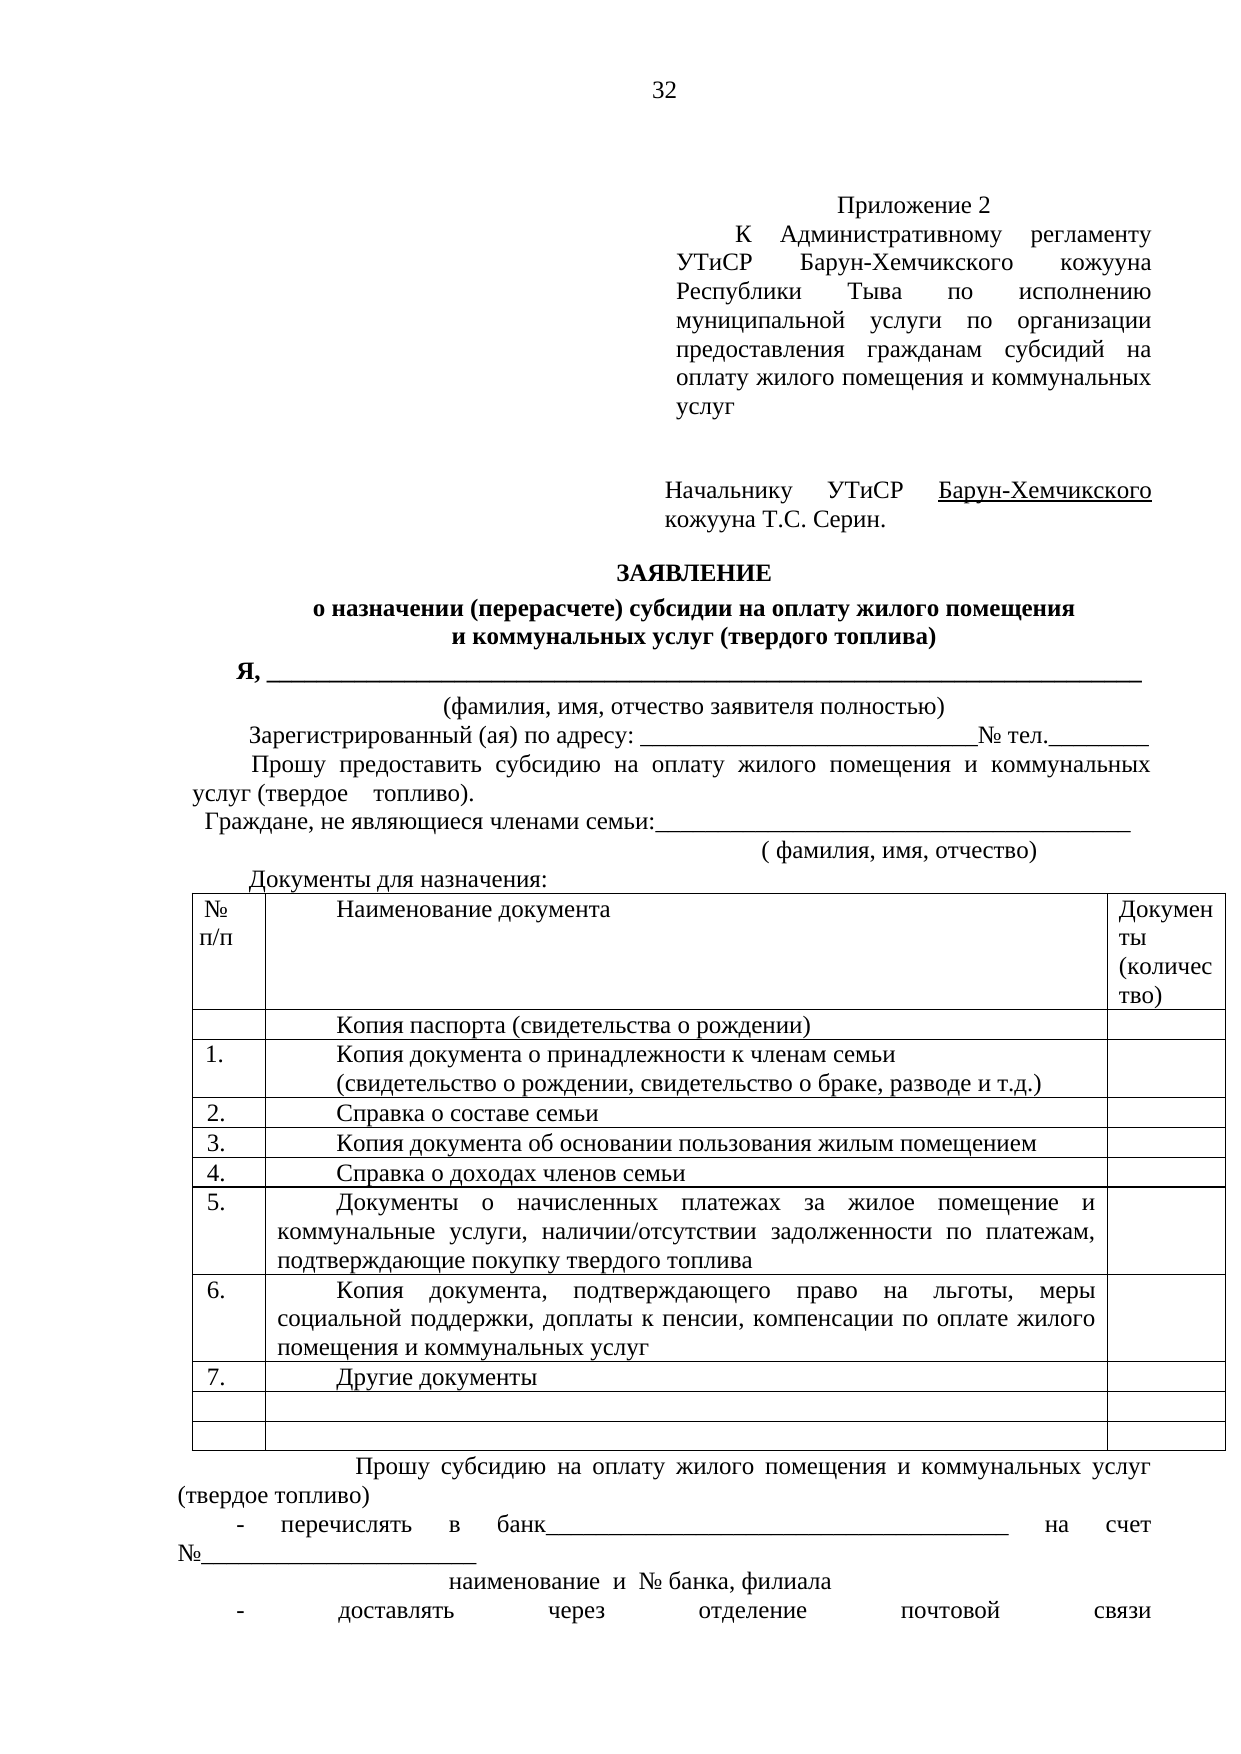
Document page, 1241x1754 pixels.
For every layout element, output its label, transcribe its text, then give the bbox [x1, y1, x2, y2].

table_cell 1. [193, 1040, 265, 1097]
table_cell Справка о доходах членов семьи [266, 1158, 1107, 1186]
table_header Наименование документа [266, 894, 1107, 1009]
text Документы для назначения: [177, 864, 1152, 893]
table_cell [1108, 1392, 1225, 1421]
subtitle Я, ______________________________________________________________________ [177, 656, 1152, 685]
table_cell Копия документа об основании пользования жилым помещением [266, 1128, 1107, 1157]
text Прошу субсидию на оплату жилого помещения и коммунальных услуг (твердое топливо) [177, 1451, 1152, 1509]
table_cell [193, 1392, 265, 1421]
table_cell 6. [193, 1275, 265, 1361]
table_cell [1108, 1422, 1225, 1450]
table_cell [266, 1392, 1107, 1421]
text Зарегистрированный (ая) по адресу: ___________________________№ тел.________ [177, 720, 1152, 749]
text ( фамилия, имя, отчество) [177, 835, 1152, 864]
table_cell [1108, 1098, 1225, 1127]
text и коммунальных услуг (твердого топлива) [177, 621, 1152, 650]
table_cell Документы о начисленных платежах за жилое помещение и коммунальные услуги, наличии/отсутствии задолженности по платежам, подтверждающие покупку твердого топлива [266, 1188, 1107, 1274]
table_cell [1108, 1275, 1225, 1361]
table_cell [1108, 1158, 1225, 1186]
table_cell [266, 1422, 1107, 1450]
table_cell [1108, 1040, 1225, 1097]
text (фамилия, имя, отчество заявителя полностью) [177, 691, 1152, 720]
table_cell Справка о составе семьи [266, 1098, 1107, 1127]
table_cell 4. [193, 1158, 265, 1186]
text Прошу предоставить субсидию на оплату жилого помещения и коммунальных услуг (твердое топливо). [192, 749, 1152, 806]
table_cell [193, 1422, 265, 1450]
text Начальнику УТиСР Барун-Хемчикского кожууна Т.С. Серин. [664, 449, 1152, 533]
table_cell [1108, 1128, 1225, 1157]
table_header Приложение 2 К Административному регламенту УТиСР Барун-Хемчикского кожууна Республики Тыва по исполнению муниципальной услуги по организации предоставления гражданам субсидий на оплату жилого помещения и коммунальных услуг [665, 190, 1163, 449]
table_cell 3. [193, 1128, 265, 1157]
subtitle ЗАЯВЛЕНИЕ [177, 558, 1152, 586]
table_cell 7. [193, 1362, 265, 1391]
table_cell 2. [193, 1098, 265, 1127]
table_cell Копия документа о принадлежности к членам семьи (свидетельство о рождении, свидетельство о браке, разводе и т.д.) [266, 1040, 1107, 1097]
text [177, 1595, 1152, 1624]
table_cell [1108, 1362, 1225, 1391]
table_header № п/п [193, 894, 265, 1009]
table_cell Копия документа, подтверждающего право на льготы, меры социальной поддержки, доплаты к пенсии, компенсации по оплате жилого помещения и коммунальных услуг [266, 1275, 1107, 1361]
text наименование и № банка, филиала [177, 1566, 1152, 1595]
table_header Документы (количество) [1108, 894, 1225, 1009]
table_cell 5. [193, 1188, 265, 1274]
text - перечислять в банк_____________________________________ на счет №______________________ [177, 1509, 1152, 1566]
table_cell [193, 1010, 265, 1038]
table_cell [1108, 1188, 1225, 1274]
text Граждане, не являющиеся членами семьи:______________________________________ [133, 806, 1152, 835]
text о назначении (перерасчете) субсидии на оплату жилого помещения [177, 593, 1152, 621]
table_cell Другие документы [266, 1362, 1107, 1391]
table_cell [1108, 1010, 1225, 1038]
table_cell Копия паспорта (свидетельства о рождении) [266, 1010, 1107, 1038]
